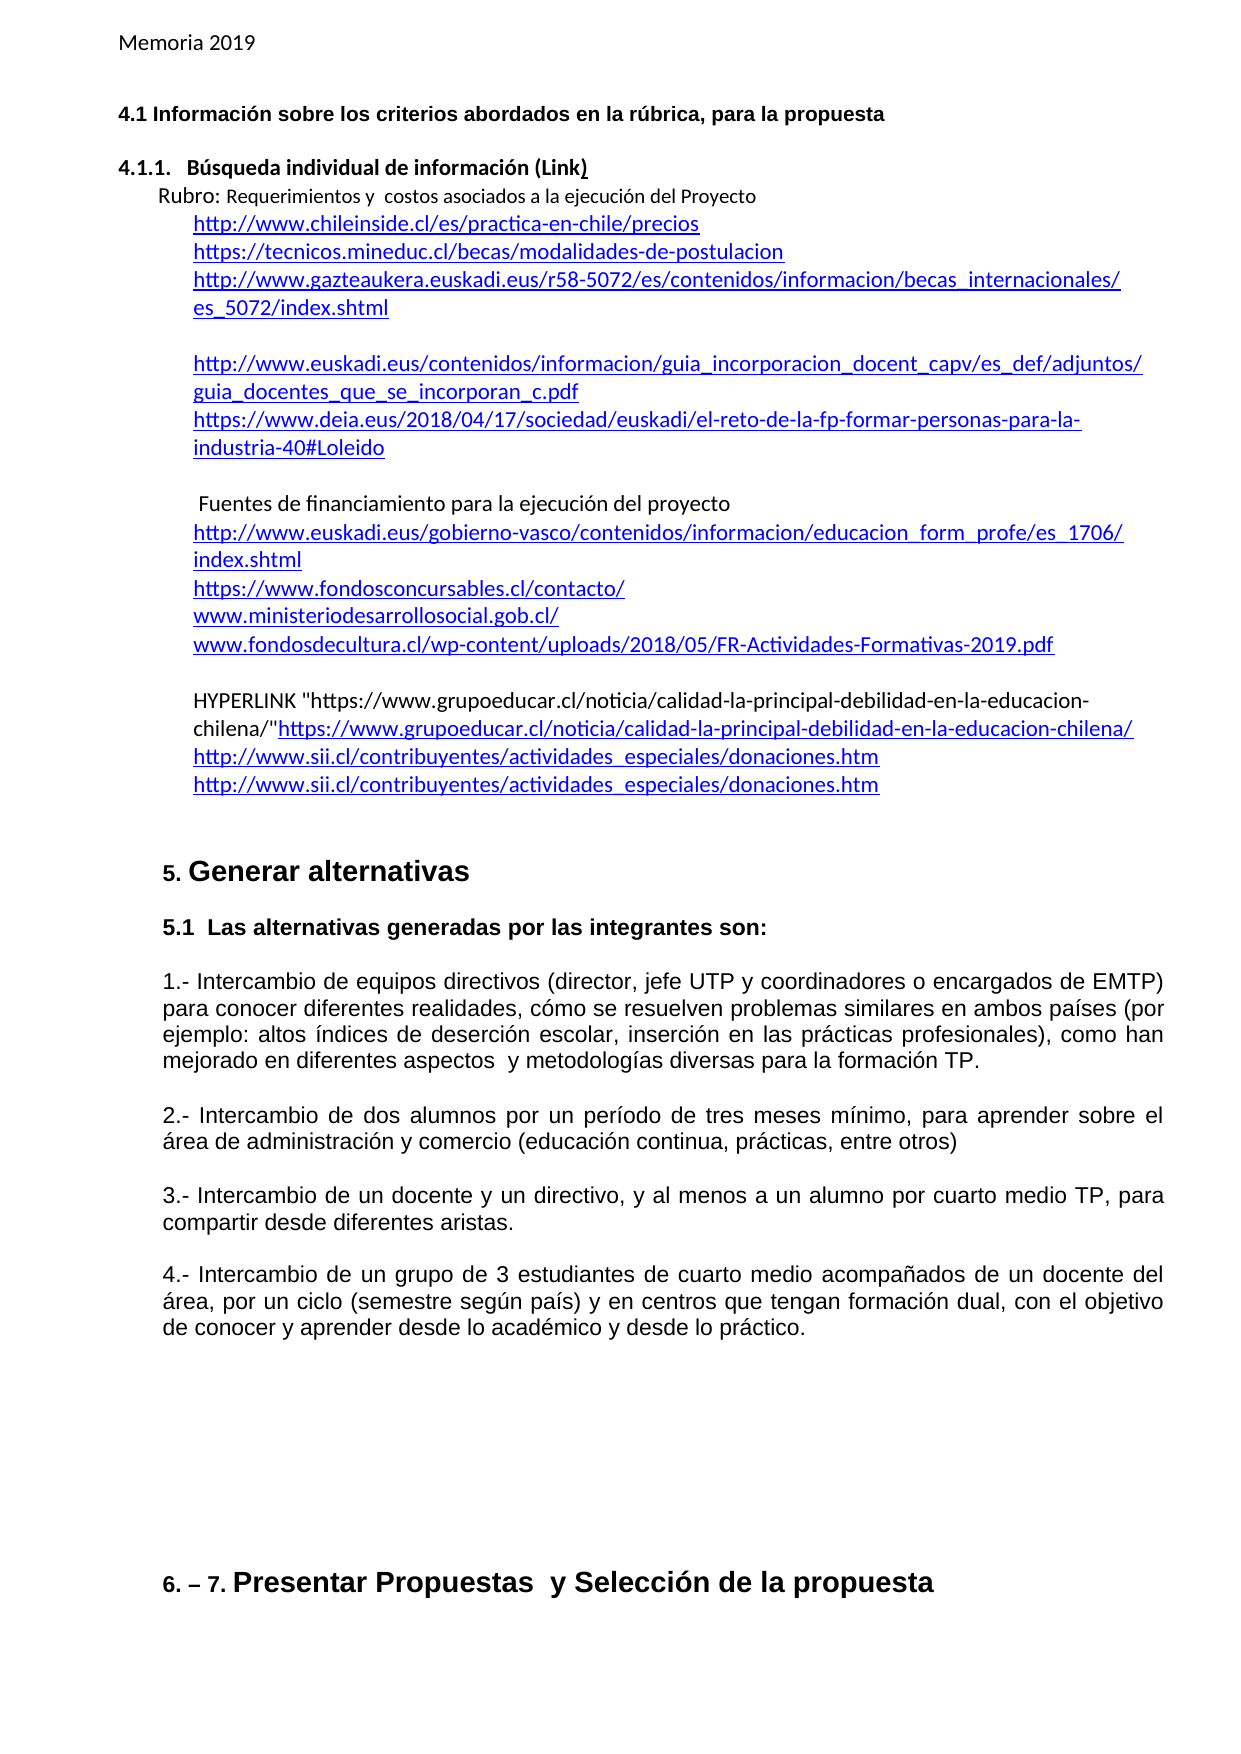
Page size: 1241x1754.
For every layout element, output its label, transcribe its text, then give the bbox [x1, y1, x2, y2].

text http://www.sii.cl/contribuyentes/actividades_especiales/donaciones.htm [193, 742, 1165, 770]
text https://www.fondosconcursables.cl/contacto/ [193, 574, 1165, 602]
text http://www.euskadi.eus/contenidos/informacion/guia_incorporacion_docent_capv/es_def/adjuntos/guia_docentes_que_se_incorporan_c.pdf [193, 349, 1165, 406]
text http://www.sii.cl/contribuyentes/actividades_especiales/donaciones.htm [118, 770, 1165, 798]
text www.fondosdecultura.cl/wp-content/uploads/2018/05/FR-Actividades-Formativas-2019.pdf [118, 630, 1165, 658]
text HYPERLINK "https://www.grupoeducar.cl/noticia/calidad-la-principal-debilidad-en-la-educacion-chilena/"https://www.grupoeducar.cl/noticia/calidad-la-principal-debilidad-en-la-educacion-chilena/ [193, 686, 1165, 742]
text 4.1 Información sobre los criterios abordados en la rúbrica, para la propuesta [118, 101, 1165, 125]
text 1.- Intercambio de equipos directivos (director, jefe UTP y coordinadores o encargados de EMTP) para conocer diferentes realidades, cómo se resuelven problemas similares en ambos países (por ejemplo: altos índices de deserción escolar, inserción en las prácticas profesionales), como han mejorado en diferentes aspectos y metodologías diversas para la formación TP. [162, 968, 1165, 1073]
text http://www.chileinside.cl/es/practica-en-chile/precios [193, 209, 1165, 237]
text http://www.euskadi.eus/gobierno-vasco/contenidos/informacion/educacion_form_profe/es_1706/index.shtml [193, 518, 1165, 574]
text https://tecnicos.mineduc.cl/becas/modalidades-de-postulacion [193, 237, 1165, 265]
text 2.- Intercambio de dos alumnos por un período de tres meses mínimo, para aprender sobre el área de administración y comercio (educación continua, prácticas, entre otros) [162, 1102, 1165, 1154]
text 4.1.1. Búsqueda individual de información (Link) [118, 153, 1165, 181]
text Rubro: Requerimientos y costos asociados a la ejecución del Proyecto [118, 181, 1165, 209]
text https://www.deia.eus/2018/04/17/sociedad/euskadi/el-reto-de-la-fp-formar-personas-para-la-industria-40#Loleido [193, 406, 1165, 462]
text http://www.gazteaukera.euskadi.eus/r58-5072/es/contenidos/informacion/becas_internacionales/es_5072/index.shtml [193, 265, 1165, 321]
text 4.- Intercambio de un grupo de 3 estudiantes de cuarto medio acompañados de un docente del área, por un ciclo (semestre según país) y en centros que tengan formación dual, con el objetivo de conocer y aprender desde lo académico y desde lo práctico. [162, 1261, 1165, 1340]
text Fuentes de financiamiento para la ejecución del proyecto [156, 489, 1165, 518]
text www.ministeriodesarrollosocial.gob.cl/ [118, 602, 1165, 630]
text 3.- Intercambio de un docente y un directivo, y al menos a un alumno por cuarto medio TP, para compartir desde diferentes aristas. [162, 1182, 1165, 1235]
text 5. Generar alternativas [118, 854, 1165, 887]
text 6. – 7. Presentar Propuestas y Selección de la propuesta [162, 1564, 1165, 1598]
text 5.1 Las alternativas generadas por las integrantes son: [162, 914, 1165, 940]
